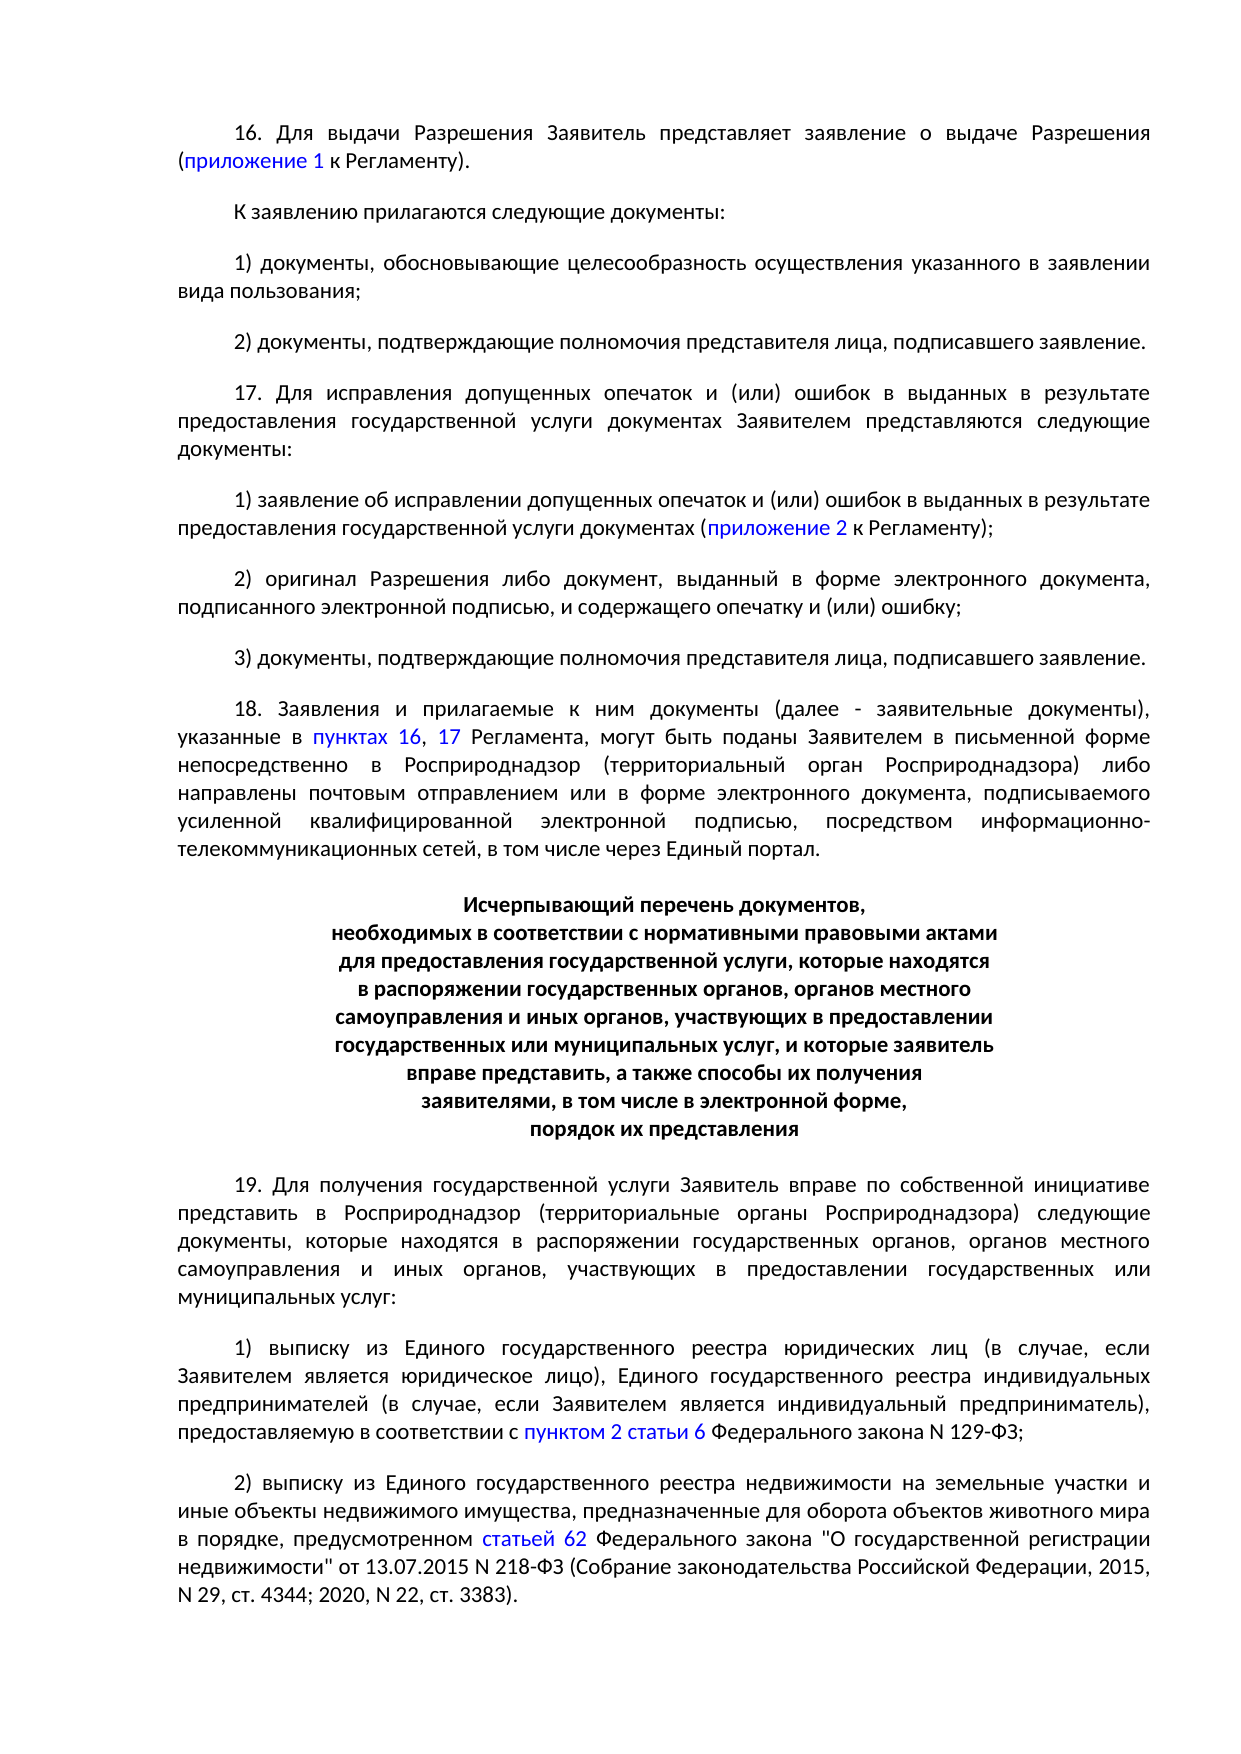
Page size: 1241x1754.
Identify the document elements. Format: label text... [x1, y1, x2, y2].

title в распоряжении государственных органов, органов местного [177, 974, 1152, 1002]
text 1) выписку из Единого государственного реестра юридических лиц (в случае, если Заявителем является юридическое лицо), Единого государственного реестра индивидуальных предпринимателей (в случае, если Заявителем является индивидуальный предприниматель), предоставляемую в соответствии с пунктом 2 статьи 6 Федерального закона N 129-ФЗ; [177, 1333, 1152, 1445]
title для предоставления государственной услуги, которые находятся [177, 946, 1152, 974]
text 18. Заявления и прилагаемые к ним документы (далее - заявительные документы), указанные в пунктах 16, 17 Регламента, могут быть поданы Заявителем в письменной форме непосредственно в Росприроднадзор (территориальный орган Росприроднадзора) либо направлены почтовым отправлением или в форме электронного документа, подписываемого усиленной квалифицированной электронной подписью, посредством информационно-телекоммуникационных сетей, в том числе через Единый портал. [177, 694, 1152, 862]
text 2) оригинал Разрешения либо документ, выданный в форме электронного документа, подписанного электронной подписью, и содержащего опечатку и (или) ошибку; [177, 564, 1152, 620]
title Исчерпывающий перечень документов, [177, 890, 1152, 918]
text К заявлению прилагаются следующие документы: [177, 197, 1152, 225]
title заявителями, в том числе в электронной форме, [177, 1086, 1152, 1114]
text 19. Для получения государственной услуги Заявитель вправе по собственной инициативе представить в Росприроднадзор (территориальные органы Росприроднадзора) следующие документы, которые находятся в распоряжении государственных органов, органов местного самоуправления и иных органов, участвующих в предоставлении государственных или муниципальных услуг: [177, 1170, 1152, 1310]
title государственных или муниципальных услуг, и которые заявитель [177, 1030, 1152, 1058]
title вправе представить, а также способы их получения [177, 1058, 1152, 1086]
text 16. Для выдачи Разрешения Заявитель представляет заявление о выдаче Разрешения (приложение 1 к Регламенту). [177, 118, 1152, 174]
text 17. Для исправления допущенных опечаток и (или) ошибок в выданных в результате предоставления государственной услуги документах Заявителем представляются следующие документы: [177, 378, 1152, 462]
text 1) документы, обосновывающие целесообразность осуществления указанного в заявлении вида пользования; [177, 248, 1152, 304]
text 3) документы, подтверждающие полномочия представителя лица, подписавшего заявление. [177, 643, 1152, 671]
title необходимых в соответствии с нормативными правовыми актами [177, 918, 1152, 946]
text 2) выписку из Единого государственного реестра недвижимости на земельные участки и иные объекты недвижимого имущества, предназначенные для оборота объектов животного мира в порядке, предусмотренном статьей 62 Федерального закона "О государственной регистрации недвижимости" от 13.07.2015 N 218-ФЗ (Собрание законодательства Российской Федерации, 2015, N 29, ст. 4344; 2020, N 22, ст. 3383). [177, 1468, 1152, 1608]
title самоуправления и иных органов, участвующих в предоставлении [177, 1002, 1152, 1030]
text 1) заявление об исправлении допущенных опечаток и (или) ошибок в выданных в результате предоставления государственной услуги документах (приложение 2 к Регламенту); [177, 485, 1152, 541]
text 2) документы, подтверждающие полномочия представителя лица, подписавшего заявление. [177, 327, 1152, 355]
title порядок их представления [177, 1114, 1152, 1142]
